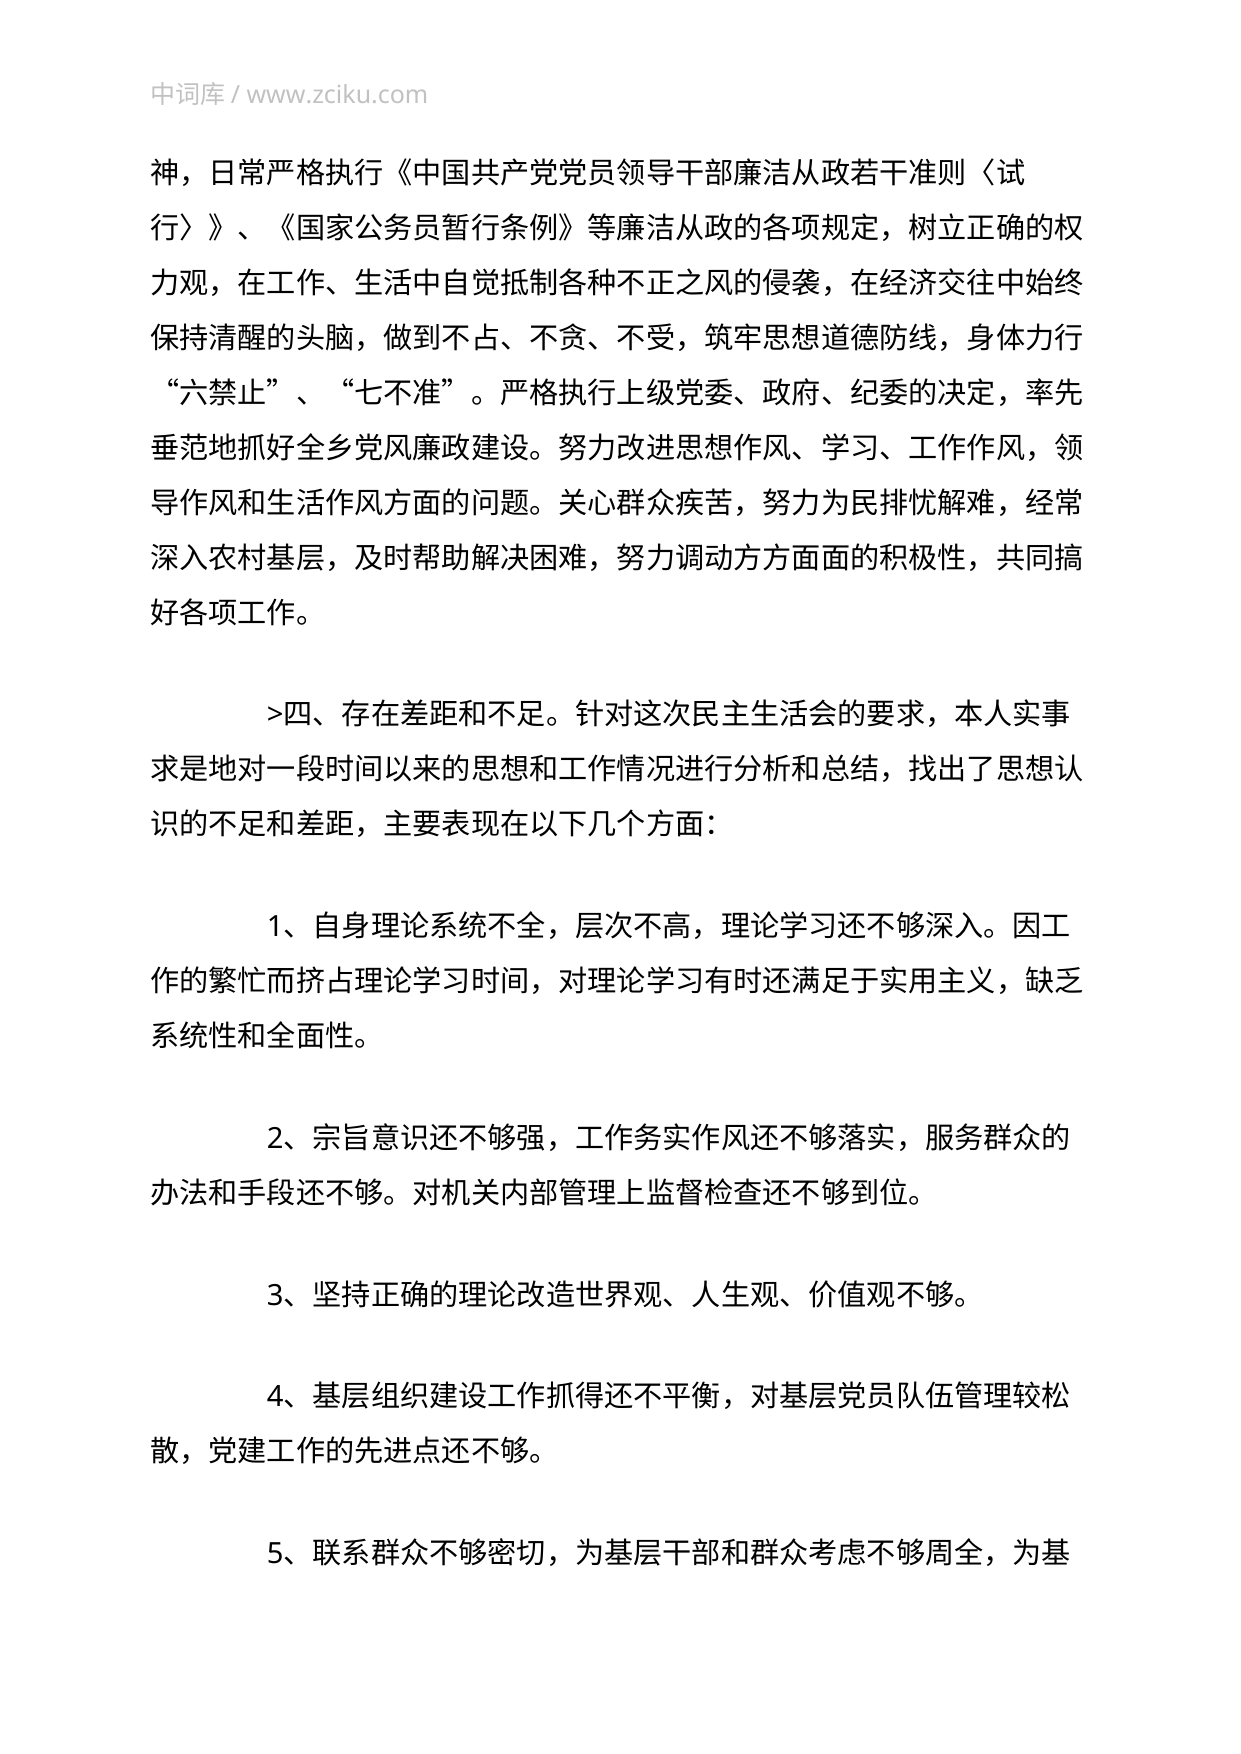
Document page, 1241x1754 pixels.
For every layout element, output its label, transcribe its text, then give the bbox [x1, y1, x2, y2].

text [150, 150, 1090, 631]
text 4、基层组织建设工作抓得还不平衡，对基层党员队伍管理较松散，党建工作的先进点还不够。 [150, 1373, 1090, 1470]
text >四、存在差距和不足。针对这次民主生活会的要求，本人实事求是地对一段时间以来的思想和工作情况进行分析和总结，找出了思想认识的不足和差距，主要表现在以下几个方面： [150, 691, 1090, 843]
text 1、自身理论系统不全，层次不高，理论学习还不够深入。因工作的繁忙而挤占理论学习时间，对理论学习有时还满足于实用主义，缺乏系统性和全面性。 [150, 903, 1090, 1055]
text 3、坚持正确的理论改造世界观、人生观、价值观不够。 [150, 1271, 1090, 1313]
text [150, 1530, 1090, 1572]
text 2、宗旨意识还不够强，工作务实作风还不够落实，服务群众的办法和手段还不够。对机关内部管理上监督检查还不够到位。 [150, 1114, 1090, 1212]
